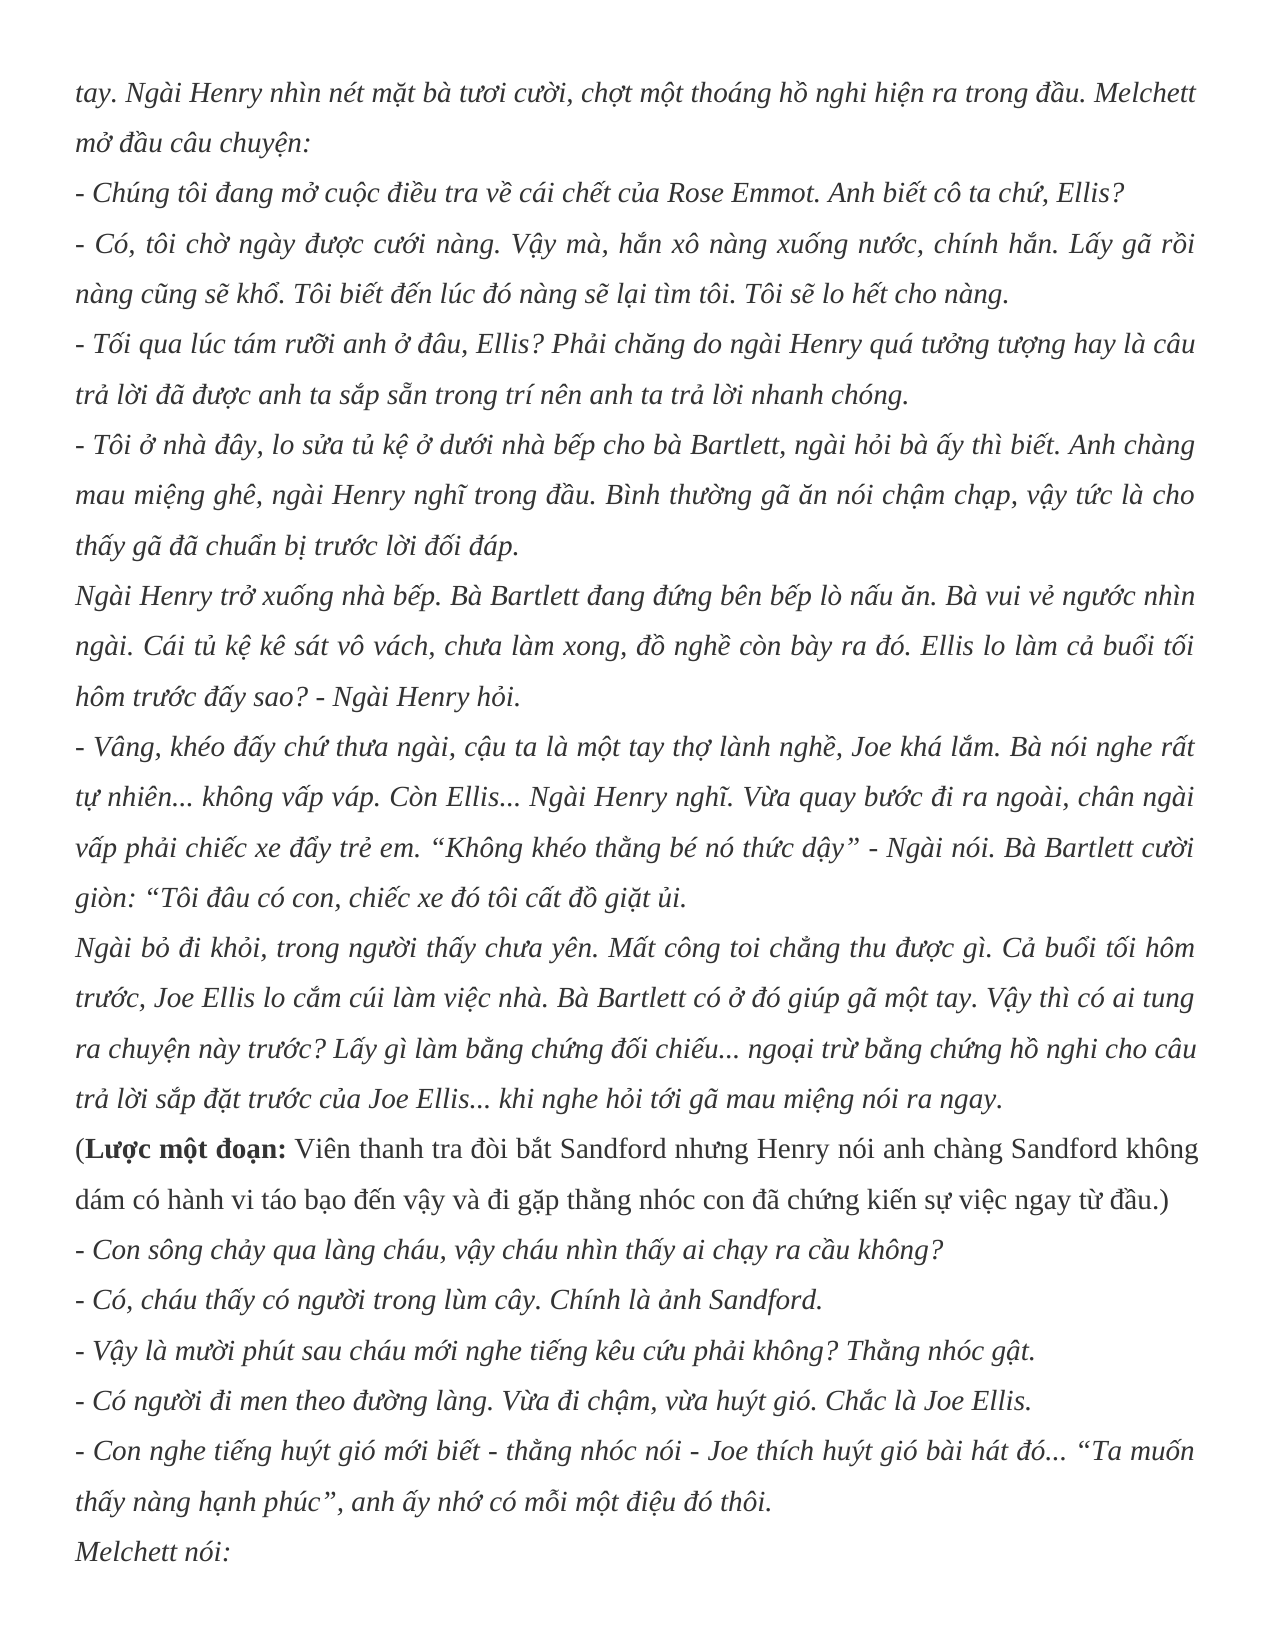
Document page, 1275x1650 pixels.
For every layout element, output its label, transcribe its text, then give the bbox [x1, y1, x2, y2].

text - Chúng tôi đang mở cuộc điều tra về cái chết của Rose Emmot. Anh biết cô ta chứ, Ellis? [75, 176, 1200, 209]
text - Có người đi men theo đường làng. Vừa đi chậm, vừa huýt gió. Chắc là Joe Ellis. [75, 1383, 1200, 1417]
text - Tôi ở nhà đây, lo sửa tủ kệ ở dưới nhà bếp cho bà Bartlett, ngài hỏi bà ấy thì biết. Anh chàng mau miệng ghê, ngài Henry nghĩ trong đầu. Bình thường gã ăn nói chậm chạp, vậy tức là cho thấy gã đã chuẩn bị trước lời đối đáp. [75, 427, 1200, 561]
text Ngài bỏ đi khỏi, trong người thấy chưa yên. Mất công toi chẳng thu được gì. Cả buổi tối hôm trước, Joe Ellis lo cắm cúi làm việc nhà. Bà Bartlett có ở đó giúp gã một tay. Vậy thì có ai tung ra chuyện này trước? Lấy gì làm bằng chứng đối chiếu... ngoại trừ bằng chứng hồ nghi cho câu trả lời sắp đặt trước của Joe Ellis... khi nghe hỏi tới gã mau miệng nói ra ngay. [75, 930, 1200, 1115]
text - Con sông chảy qua làng cháu, vậy cháu nhìn thấy ai chạy ra cầu không? [75, 1232, 1200, 1266]
text (Lược một đoạn: Viên thanh tra đòi bắt Sandford nhưng Henry nói anh chàng Sandford không dám có hành vi táo bạo đến vậy và đi gặp thằng nhóc con đã chứng kiến sự việc ngay từ đầu.) [75, 1132, 1200, 1215]
text - Có, tôi chờ ngày được cưới nàng. Vậy mà, hắn xô nàng xuống nước, chính hắn. Lấy gã rồi nàng cũng sẽ khổ. Tôi biết đến lúc đó nàng sẽ lại tìm tôi. Tôi sẽ lo hết cho nàng. [75, 226, 1200, 310]
text Melchett nói: [75, 1534, 1200, 1568]
text - Con nghe tiếng huýt gió mới biết - thằng nhóc nói - Joe thích huýt gió bài hát đó... “Ta muốn thấy nàng hạnh phúc”, anh ấy nhớ có mỗi một điệu đó thôi. [75, 1433, 1200, 1517]
text - Vậy là mười phút sau cháu mới nghe tiếng kêu cứu phải không? Thằng nhóc gật. [75, 1333, 1200, 1366]
text - Vâng, khéo đấy chứ thưa ngài, cậu ta là một tay thợ lành nghề, Joe khá lắm. Bà nói nghe rất tự nhiên... không vấp váp. Còn Ellis... Ngài Henry nghĩ. Vừa quay bước đi ra ngoài, chân ngài vấp phải chiếc xe đẩy trẻ em. “Không khéo thằng bé nó thức dậy” - Ngài nói. Bà Bartlett cười giòn: “Tôi đâu có con, chiếc xe đó tôi cất đồ giặt ủi. [75, 729, 1200, 913]
text - Có, cháu thấy có người trong lùm cây. Chính là ảnh Sandford. [75, 1282, 1200, 1316]
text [75, 75, 1200, 159]
text Ngài Henry trở xuống nhà bếp. Bà Bartlett đang đứng bên bếp lò nấu ăn. Bà vui vẻ ngước nhìn ngài. Cái tủ kệ kê sát vô vách, chưa làm xong, đồ nghề còn bày ra đó. Ellis lo làm cả buổi tối hôm trước đấy sao? - Ngài Henry hỏi. [75, 578, 1200, 712]
text - Tối qua lúc tám rưỡi anh ở đâu, Ellis? Phải chăng do ngài Henry quá tưởng tượng hay là câu trả lời đã được anh ta sắp sẵn trong trí nên anh ta trả lời nhanh chóng. [75, 327, 1200, 410]
